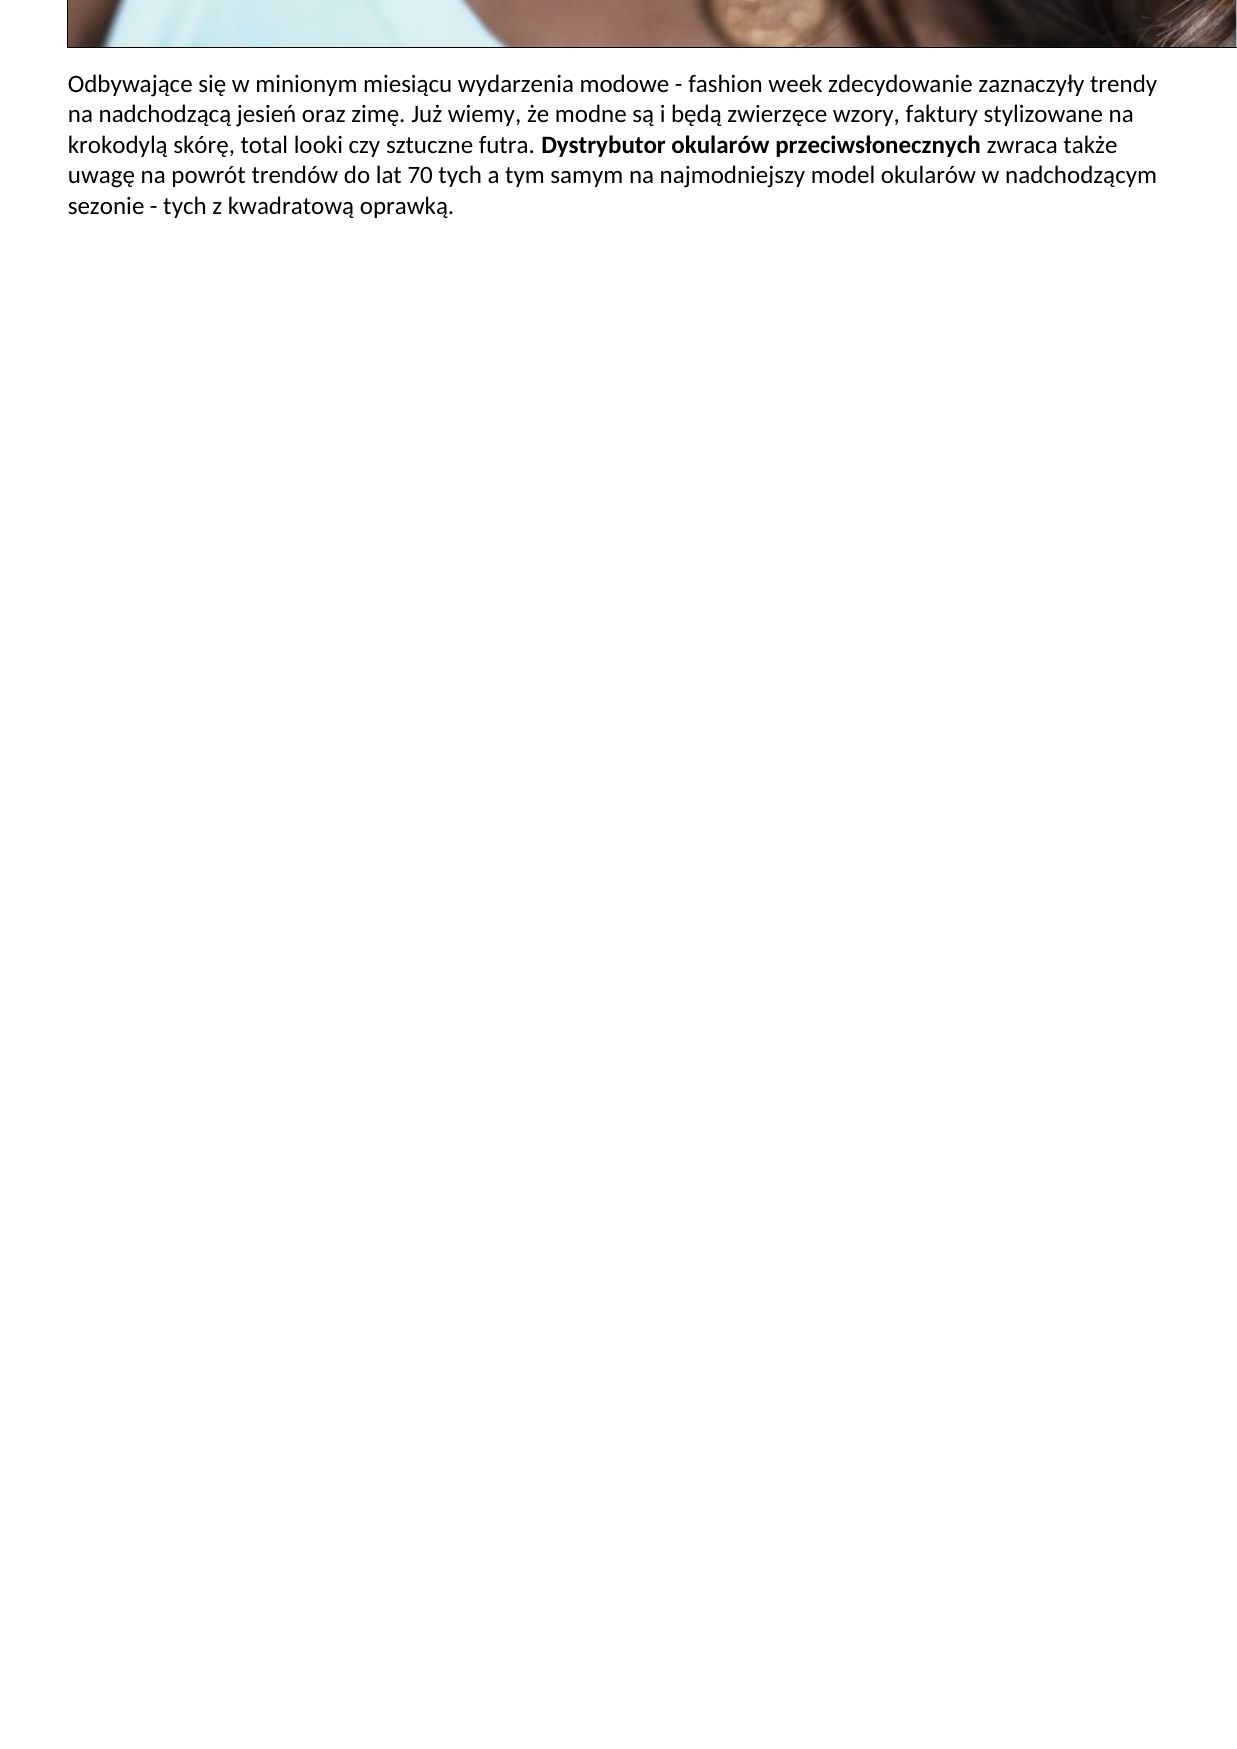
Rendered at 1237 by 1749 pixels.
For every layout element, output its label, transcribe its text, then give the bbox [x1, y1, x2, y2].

text Odbywające się w minionym miesiącu wydarzenia modowe - fashion week zdecydowanie zaznaczyły trendy na nadchodzącą jesień oraz zimę. Już wiemy, że modne są i będą zwierzęce wzory, faktury stylizowane na krokodylą skórę, total looki czy sztuczne futra. Dystrybutor okularów przeciwsłonecznych zwraca także uwagę na powrót trendów do lat 70 tych a tym samym na najmodniejszy model okularów w nadchodzącym sezonie - tych z kwadratową oprawką. [68, 68, 1169, 220]
picture [68, 0, 1237, 47]
